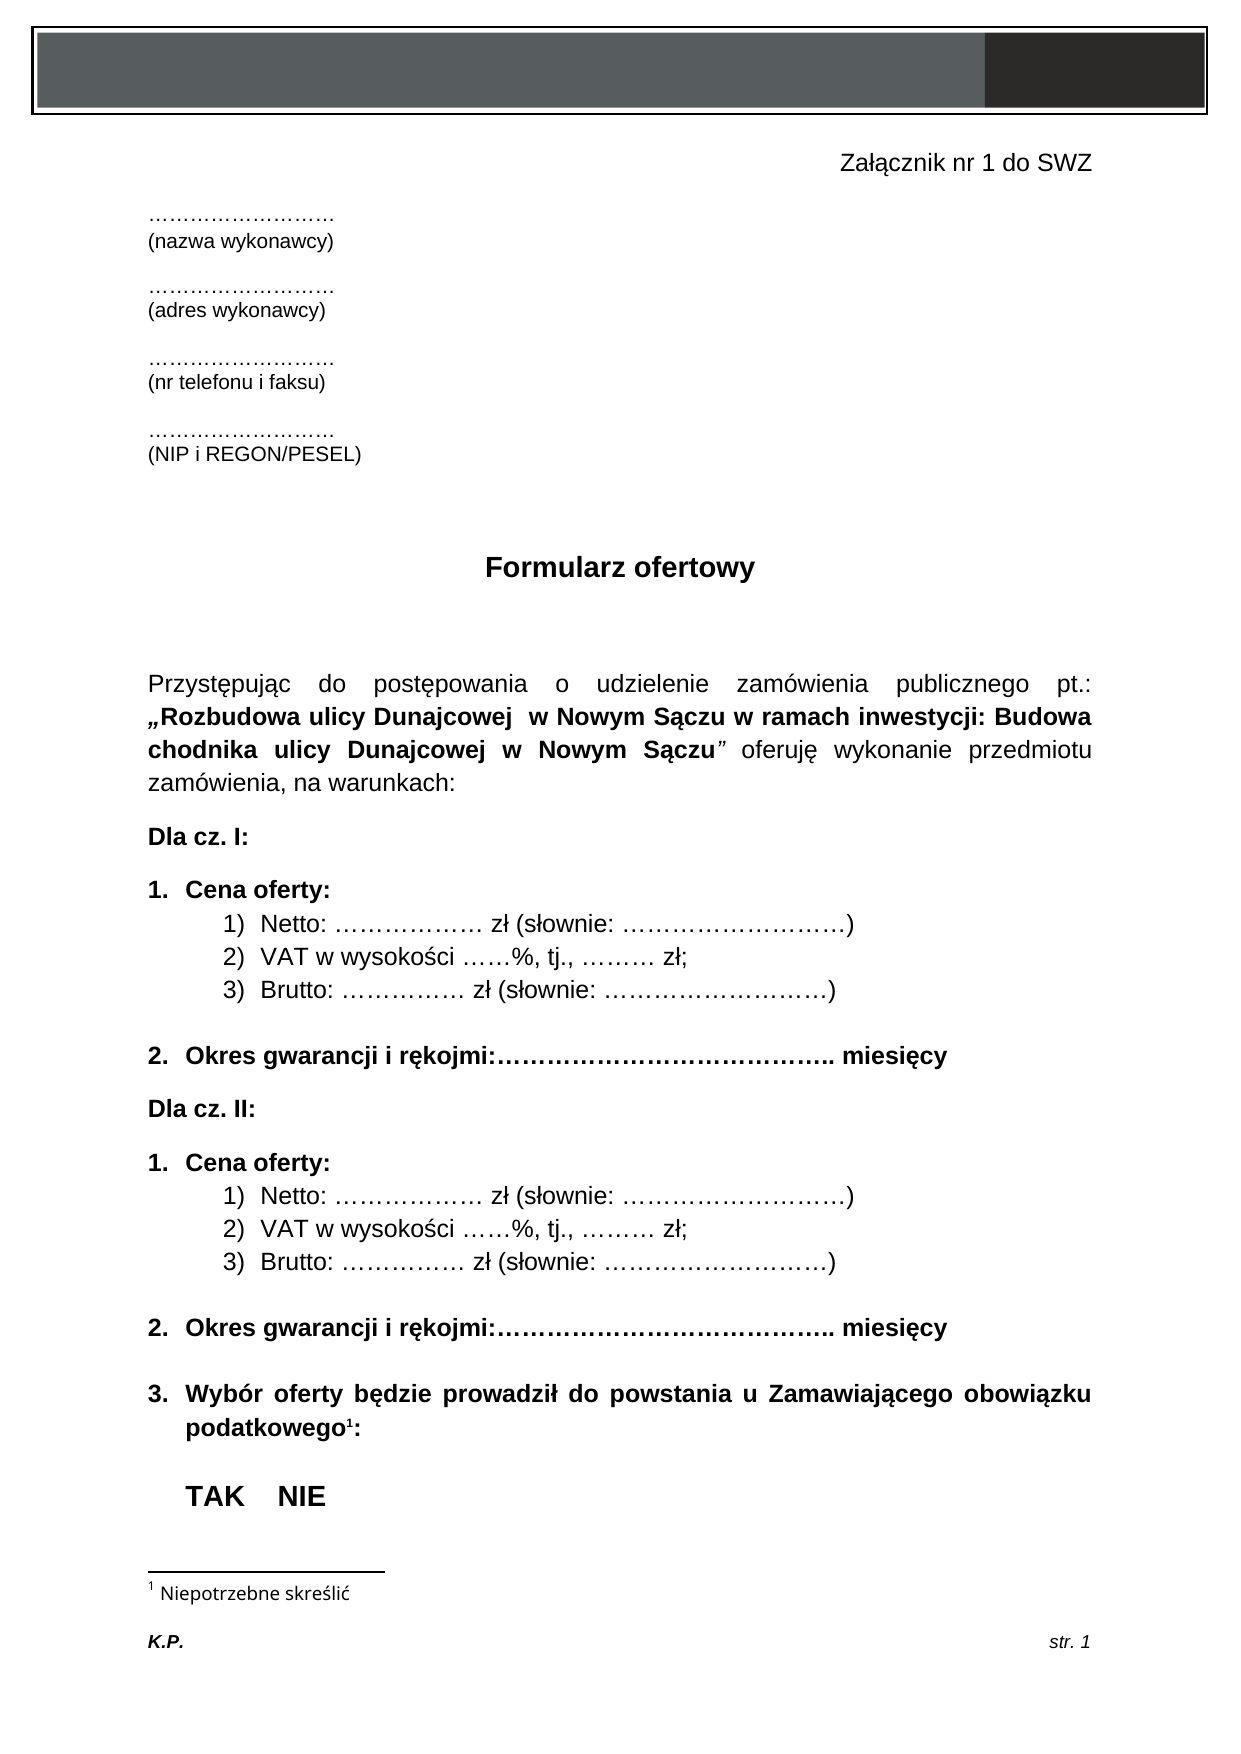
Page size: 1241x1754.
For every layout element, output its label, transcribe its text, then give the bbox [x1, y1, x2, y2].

list TAK NIE [185, 1478, 1093, 1512]
list Okres gwarancji i rękojmi:………………………………….. miesięcy [148, 1313, 1093, 1342]
list Brutto: …………… zł (słownie: ………………………) [223, 974, 1093, 1003]
text (nazwa wykonawcy) [148, 229, 1093, 253]
list VAT w wysokości ……%, tj., ……… zł; [223, 1214, 1093, 1243]
list Wybór oferty będzie prowadził do powstania u Zamawiającego obowiązku podatkowego: [148, 1379, 1093, 1441]
list Cena oferty: [148, 876, 1093, 904]
text ……………………… [148, 201, 1093, 225]
text Załącznik nr 1 do SWZ [148, 148, 1093, 176]
text Dla cz. I: [148, 822, 1093, 850]
text (NIP i REGON/PESEL) [148, 442, 1093, 466]
text (adres wykonawcy) [148, 298, 1093, 322]
text Formularz ofertowy [148, 550, 1093, 583]
text Dla cz. II: [148, 1094, 1093, 1123]
text ……………………… [148, 418, 1093, 442]
list Cena oferty: [148, 1148, 1093, 1177]
text ……………………… [148, 274, 1093, 298]
text (nr telefonu i faksu) [148, 370, 1093, 394]
text Przystępując do postępowania o udzielenie zamówienia publicznego pt.: „Rozbudowa ulicy Dunajcowej w Nowym Sączu w ramach inwestycji: Budowa chodnika ulicy Dunajcowej w Nowym Sączu” oferuję wykonanie przedmiotu zamówienia, na warunkach: [148, 669, 1093, 797]
text ……………………… [148, 346, 1093, 370]
list VAT w wysokości ……%, tj., ……… zł; [223, 942, 1093, 970]
list Netto: ……………… zł (słownie: ………………………) [223, 908, 1093, 937]
list Brutto: …………… zł (słownie: ………………………) [223, 1247, 1093, 1276]
list Okres gwarancji i rękojmi:………………………………….. miesięcy [148, 1041, 1093, 1069]
list Netto: ……………… zł (słownie: ………………………) [223, 1181, 1093, 1210]
